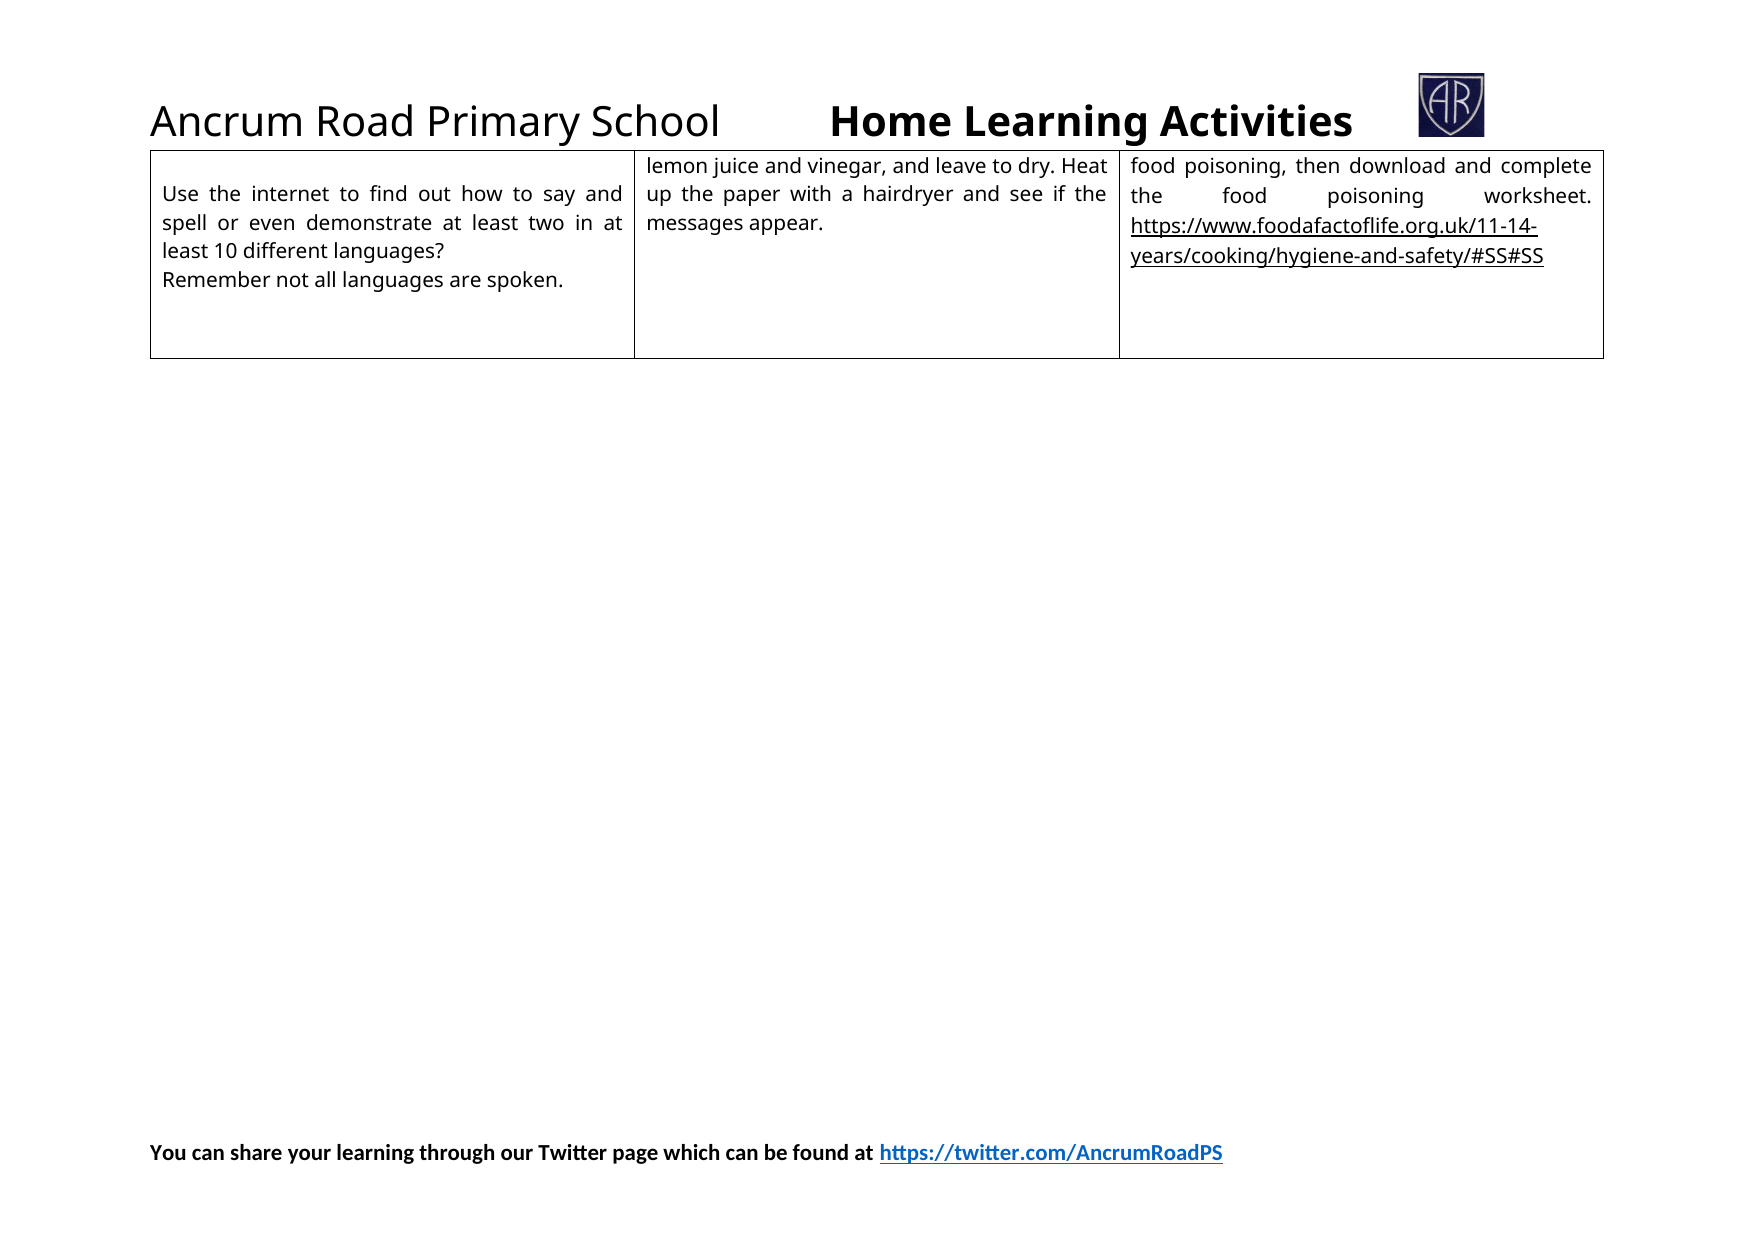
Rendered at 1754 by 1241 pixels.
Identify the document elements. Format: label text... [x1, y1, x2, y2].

picture [1418, 73, 1485, 137]
